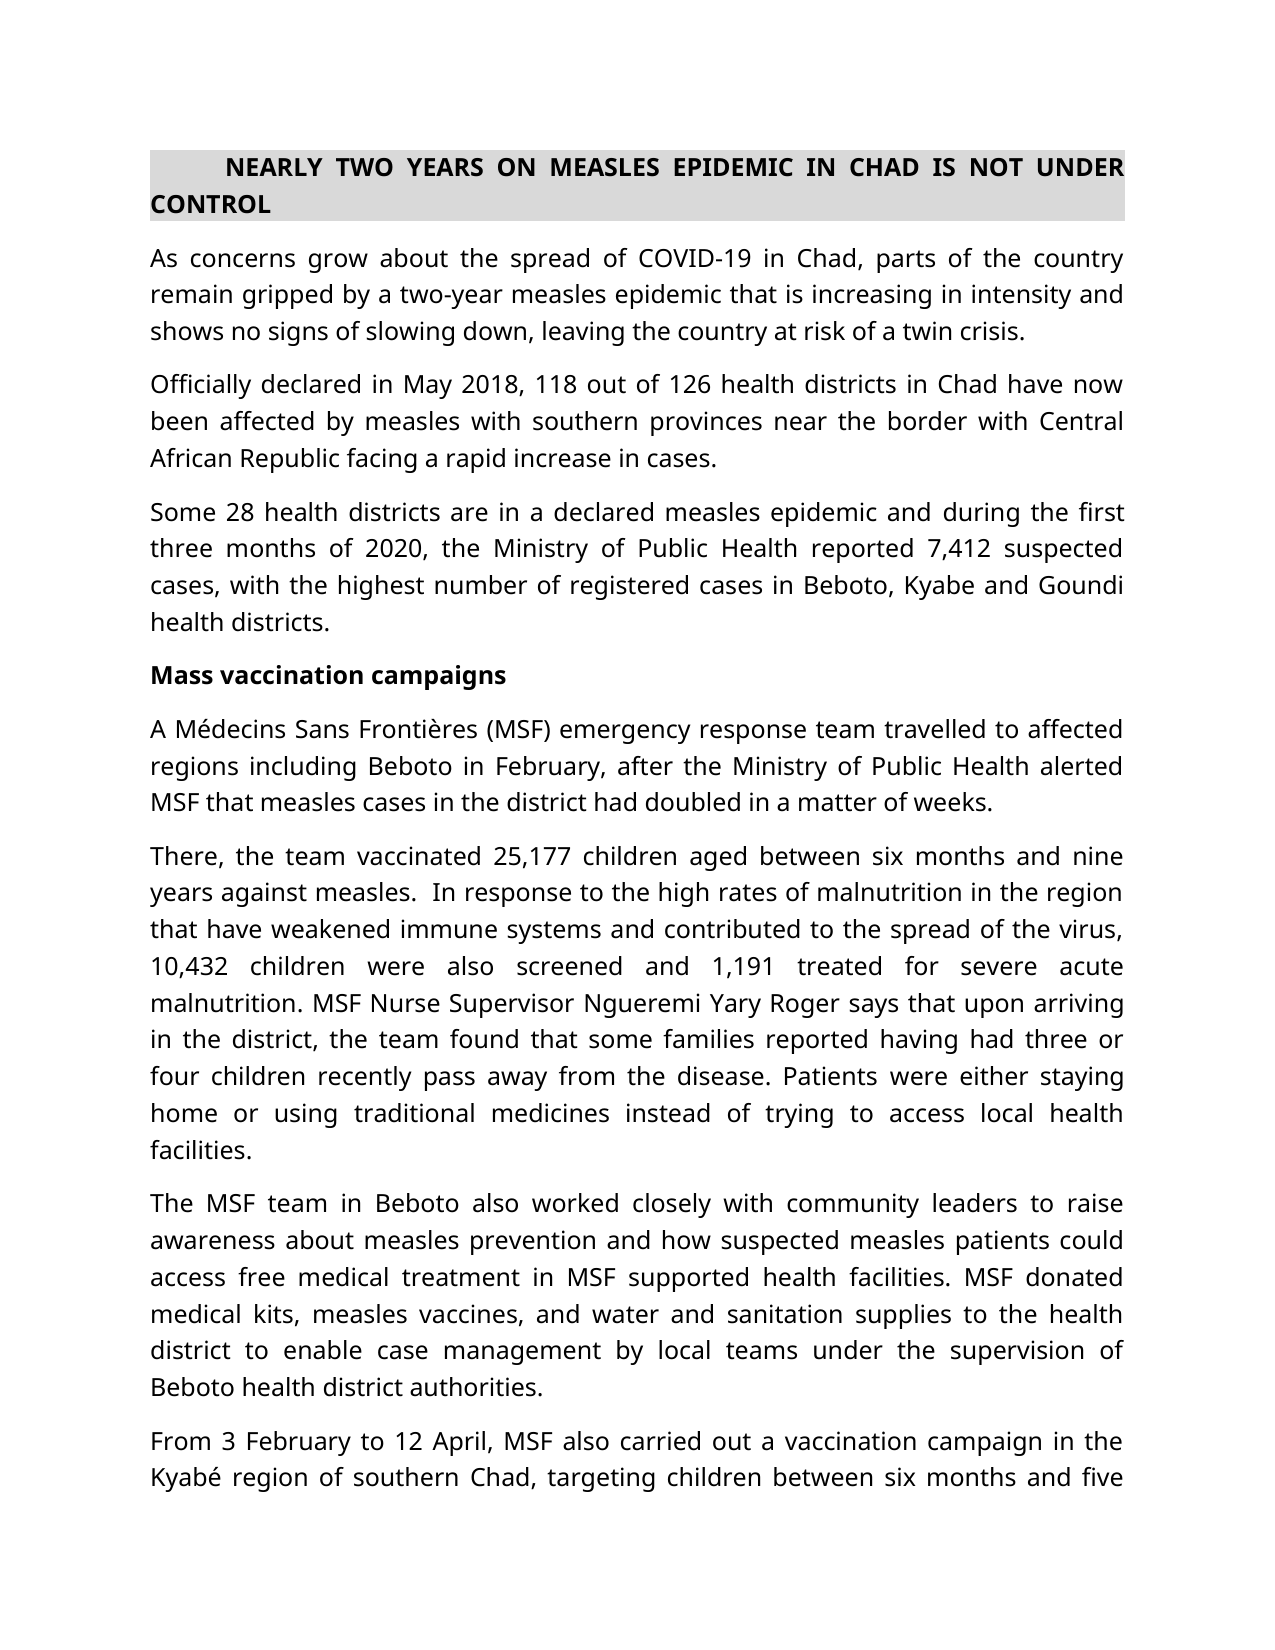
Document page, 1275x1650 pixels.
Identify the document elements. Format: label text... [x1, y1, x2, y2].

text Officially declared in May 2018, 118 out of 126 health districts in Chad have now been affected by measles with southern provinces near the border with Central African Republic facing a rapid increase in cases. [150, 367, 1125, 475]
text As concerns grow about the spread of COVID-19 in Chad, parts of the country remain gripped by a two-year measles epidemic that is increasing in intensity and shows no signs of slowing down, leaving the country at risk of a twin crisis. [150, 240, 1125, 348]
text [150, 1423, 1125, 1494]
text There, the team vaccinated 25,177 children aged between six months and nine years against measles. In response to the high rates of malnutrition in the region that have weakened immune systems and contributed to the spread of the virus, 10,432 children were also screened and 1,191 treated for severe acute malnutrition. MSF Nurse Supervisor Ngueremi Yary Roger says that upon arriving in the district, the team found that some families reported having had three or four children recently pass away from the disease. Patients were either staying home or using traditional medicines instead of trying to access local health facilities. [150, 838, 1125, 1167]
text The MSF team in Beboto also worked closely with community leaders to raise awareness about measles prevention and how suspected measles patients could access free medical treatment in MSF supported health facilities. MSF donated medical kits, measles vaccines, and water and sanitation supplies to the health district to enable case management by local teams under the supervision of Beboto health district authorities. [150, 1186, 1125, 1404]
text Mass vaccination campaigns [150, 658, 1125, 692]
text Some 28 health districts are in a declared measles epidemic and during the first three months of 2020, the Ministry of Public Health reported 7,412 suspected cases, with the highest number of registered cases in Beboto, Kyabe and Goundi health districts. [150, 494, 1125, 638]
text A Médecins Sans Frontières (MSF) emergency response team travelled to affected regions including Beboto in February, after the Ministry of Public Health alerted MSF that measles cases in the district had doubled in a matter of weeks. [150, 711, 1125, 819]
text NEARLY TWO YEARS ON MEASLES EPIDEMIC IN CHAD IS NOT UNDER CONTROL [150, 150, 1125, 221]
